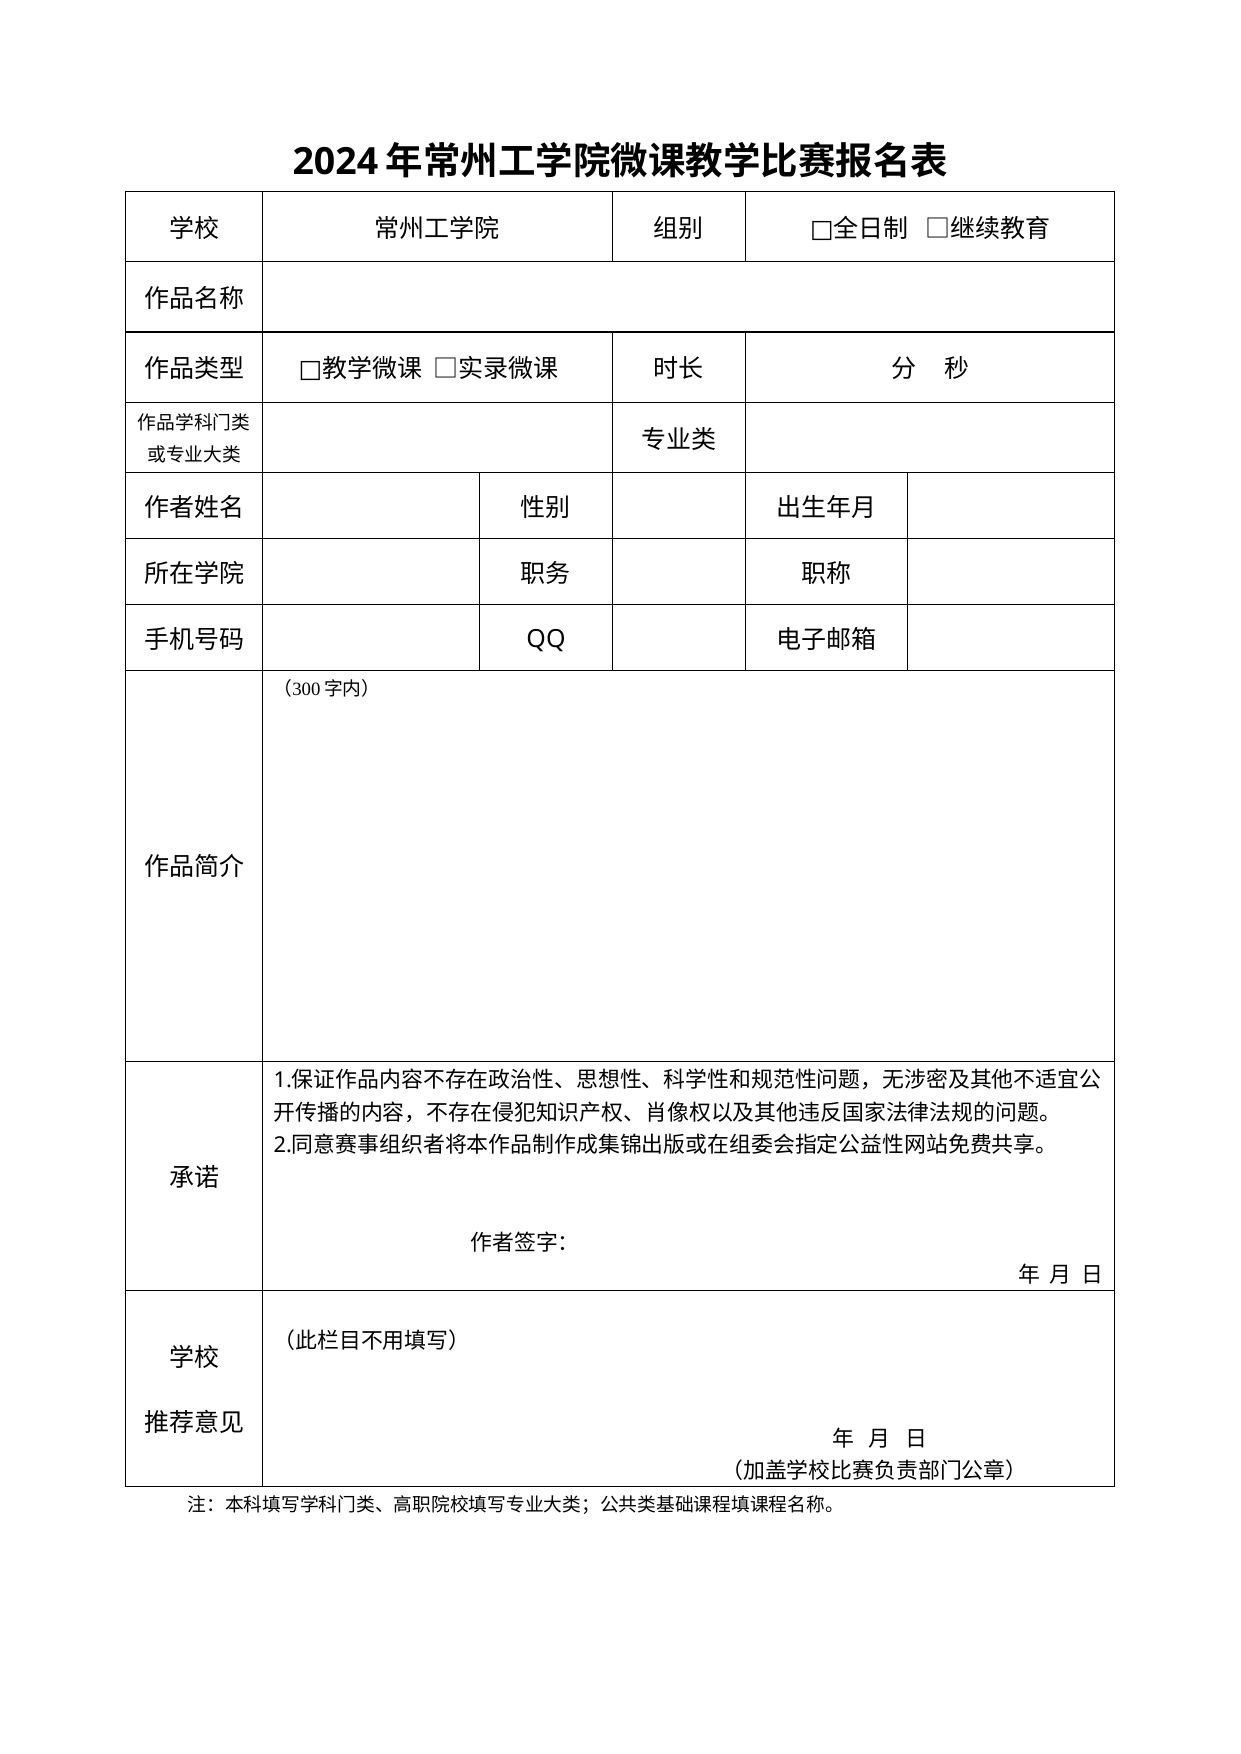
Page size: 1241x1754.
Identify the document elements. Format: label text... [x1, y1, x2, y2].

table_cell 职称 [746, 539, 907, 604]
text 2024年常州工学院微课教学比赛报名表 [187, 126, 1053, 191]
table_cell [263, 403, 612, 472]
table_cell 职务 [480, 539, 612, 604]
table_cell 所在学院 [126, 539, 262, 604]
table_cell 作品学科门类或专业大类 [126, 403, 262, 472]
table_cell 作品简介 [126, 671, 262, 1061]
table_cell 学校 推荐意见 [126, 1291, 262, 1486]
table_cell （300字内） [263, 671, 1114, 1061]
table_cell （此栏目不用填写） 年 月 日 （加盖学校比赛负责部门公章） [263, 1291, 1114, 1486]
table_cell 作品类型 [126, 333, 262, 402]
table_cell 手机号码 [126, 605, 262, 670]
table_cell [613, 605, 745, 670]
table_cell 作者姓名 [126, 473, 262, 538]
table_cell [263, 262, 1114, 331]
table_cell 1.保证作品内容不存在政治性、思想性、科学性和规范性问题，无涉密及其他不适宜公开传播的内容，不存在侵犯知识产权、肖像权以及其他违反国家法律法规的问题。 2.同意赛事组织者将本作品制作成集锦出版或在组委会指定公益性网站免费共享。 作者签字： 年 月 日 [263, 1062, 1114, 1289]
table_cell [908, 473, 1114, 538]
table_cell 作品名称 [126, 262, 262, 331]
table_cell 分 秒 [746, 333, 1114, 402]
table_cell [613, 539, 745, 604]
table_header 常州工学院 [263, 192, 612, 261]
table_cell 性别 [480, 473, 612, 538]
text 注：本科填写学科门类、高职院校填写专业大类；公共类基础课程填课程名称。 [187, 1487, 1053, 1519]
table_header □全日制 □继续教育 [746, 192, 1114, 261]
table_header 学校 [126, 192, 262, 261]
table_cell 电子邮箱 [746, 605, 907, 670]
table_cell [746, 403, 1114, 472]
table_cell [263, 539, 479, 604]
table_header 组别 [613, 192, 745, 261]
table_cell QQ [480, 605, 612, 670]
table_cell 专业类 [613, 403, 745, 472]
table_cell 时长 [613, 333, 745, 402]
table_cell □教学微课 □实录微课 [263, 333, 612, 402]
table_cell [263, 473, 479, 538]
table_cell [263, 605, 479, 670]
table_cell [613, 473, 745, 538]
table_cell 承诺 [126, 1062, 262, 1289]
table_cell [908, 539, 1114, 604]
table_cell [908, 605, 1114, 670]
table_cell 出生年月 [746, 473, 907, 538]
